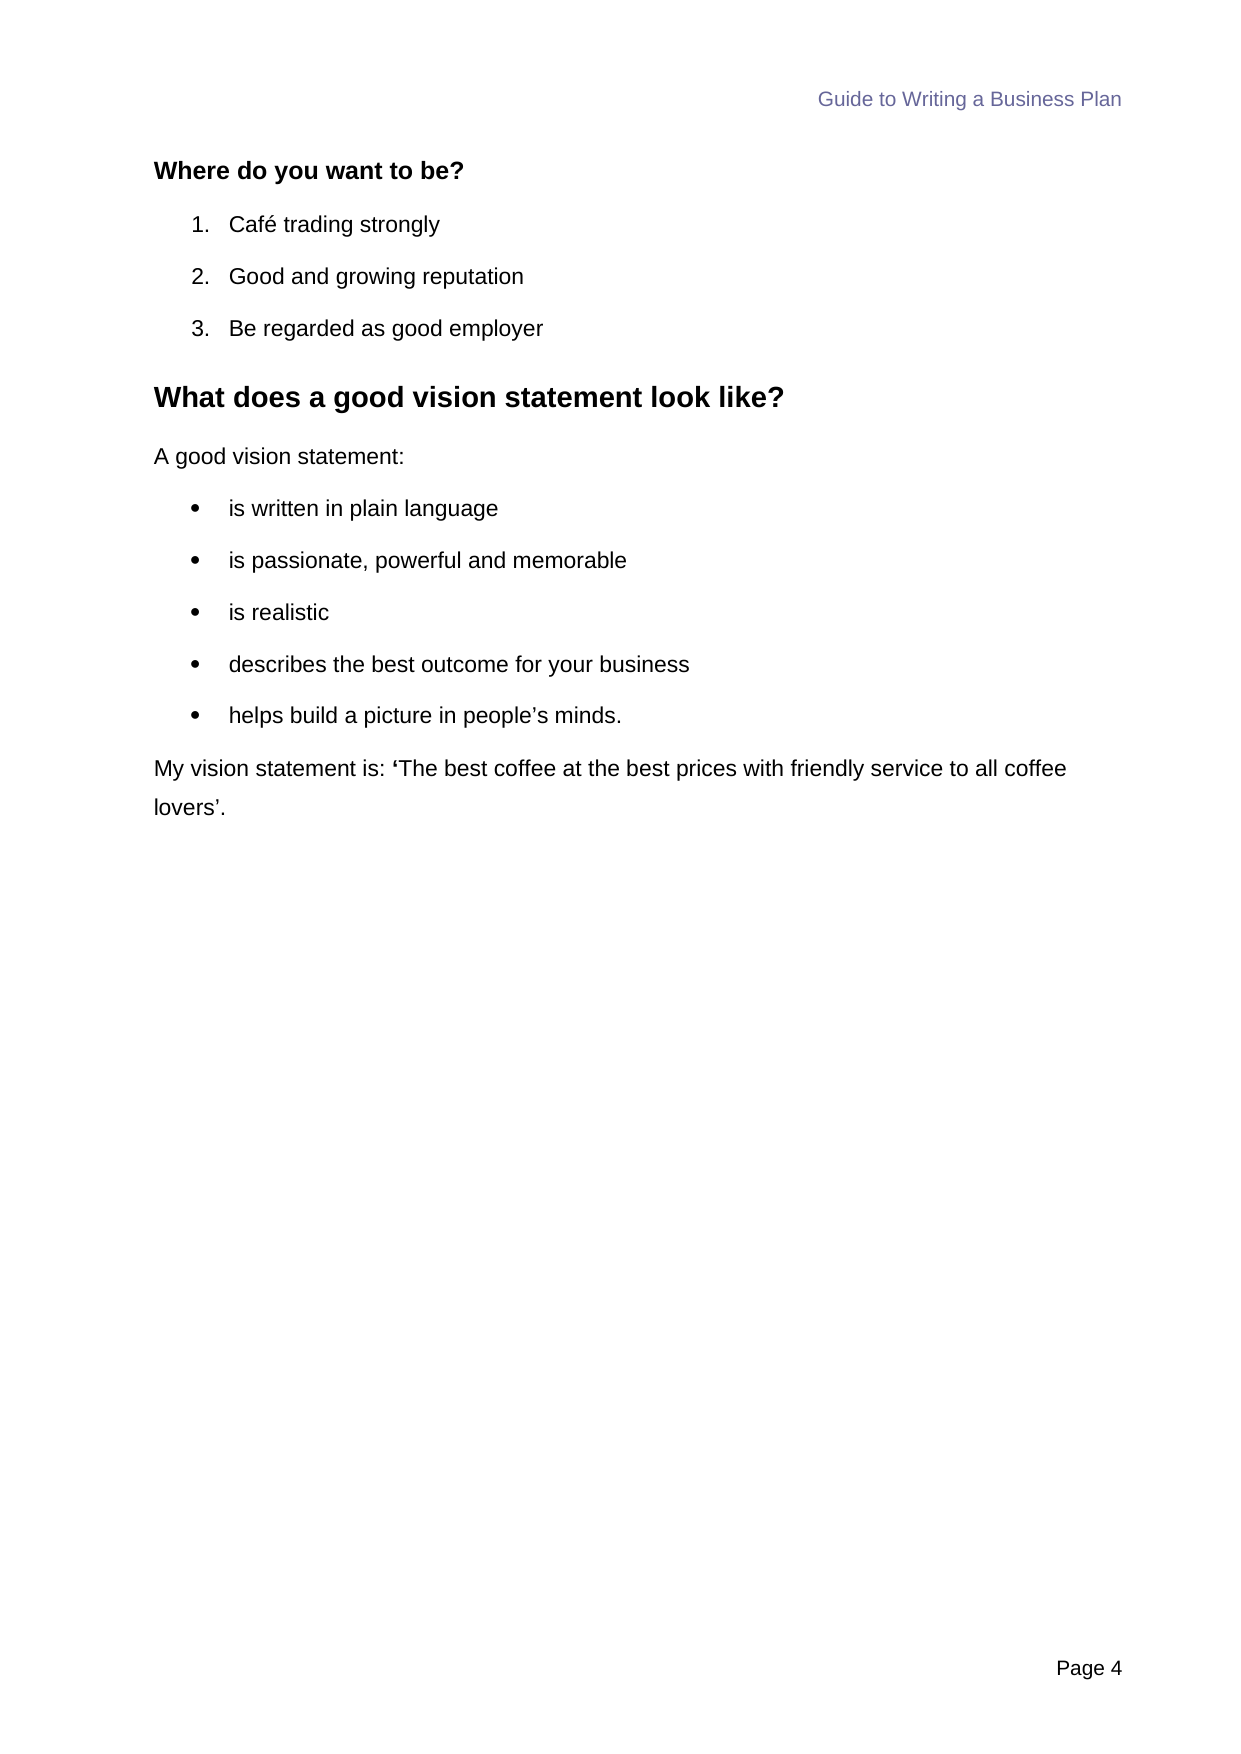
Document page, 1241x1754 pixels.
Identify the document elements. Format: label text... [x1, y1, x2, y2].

list is passionate, powerful and memorable [191, 547, 1122, 573]
list describes the best outcome for your business [191, 651, 1122, 677]
list is written in plain language [191, 494, 1122, 521]
list Be regarded as good employer [191, 315, 1122, 342]
list is realistic [191, 598, 1122, 625]
list helps build a picture in people’s minds. [191, 702, 1122, 729]
list Good and growing reputation [191, 263, 1122, 290]
list Café trading strongly [191, 211, 1122, 238]
subtitle Where do you want to be? [153, 156, 1122, 184]
text A good vision statement: [153, 443, 1122, 469]
text My vision statement is: ‘The best coffee at the best prices with friendly service to all coffee lovers’. [153, 754, 1122, 820]
subtitle What does a good vision statement look like? [153, 380, 1122, 413]
